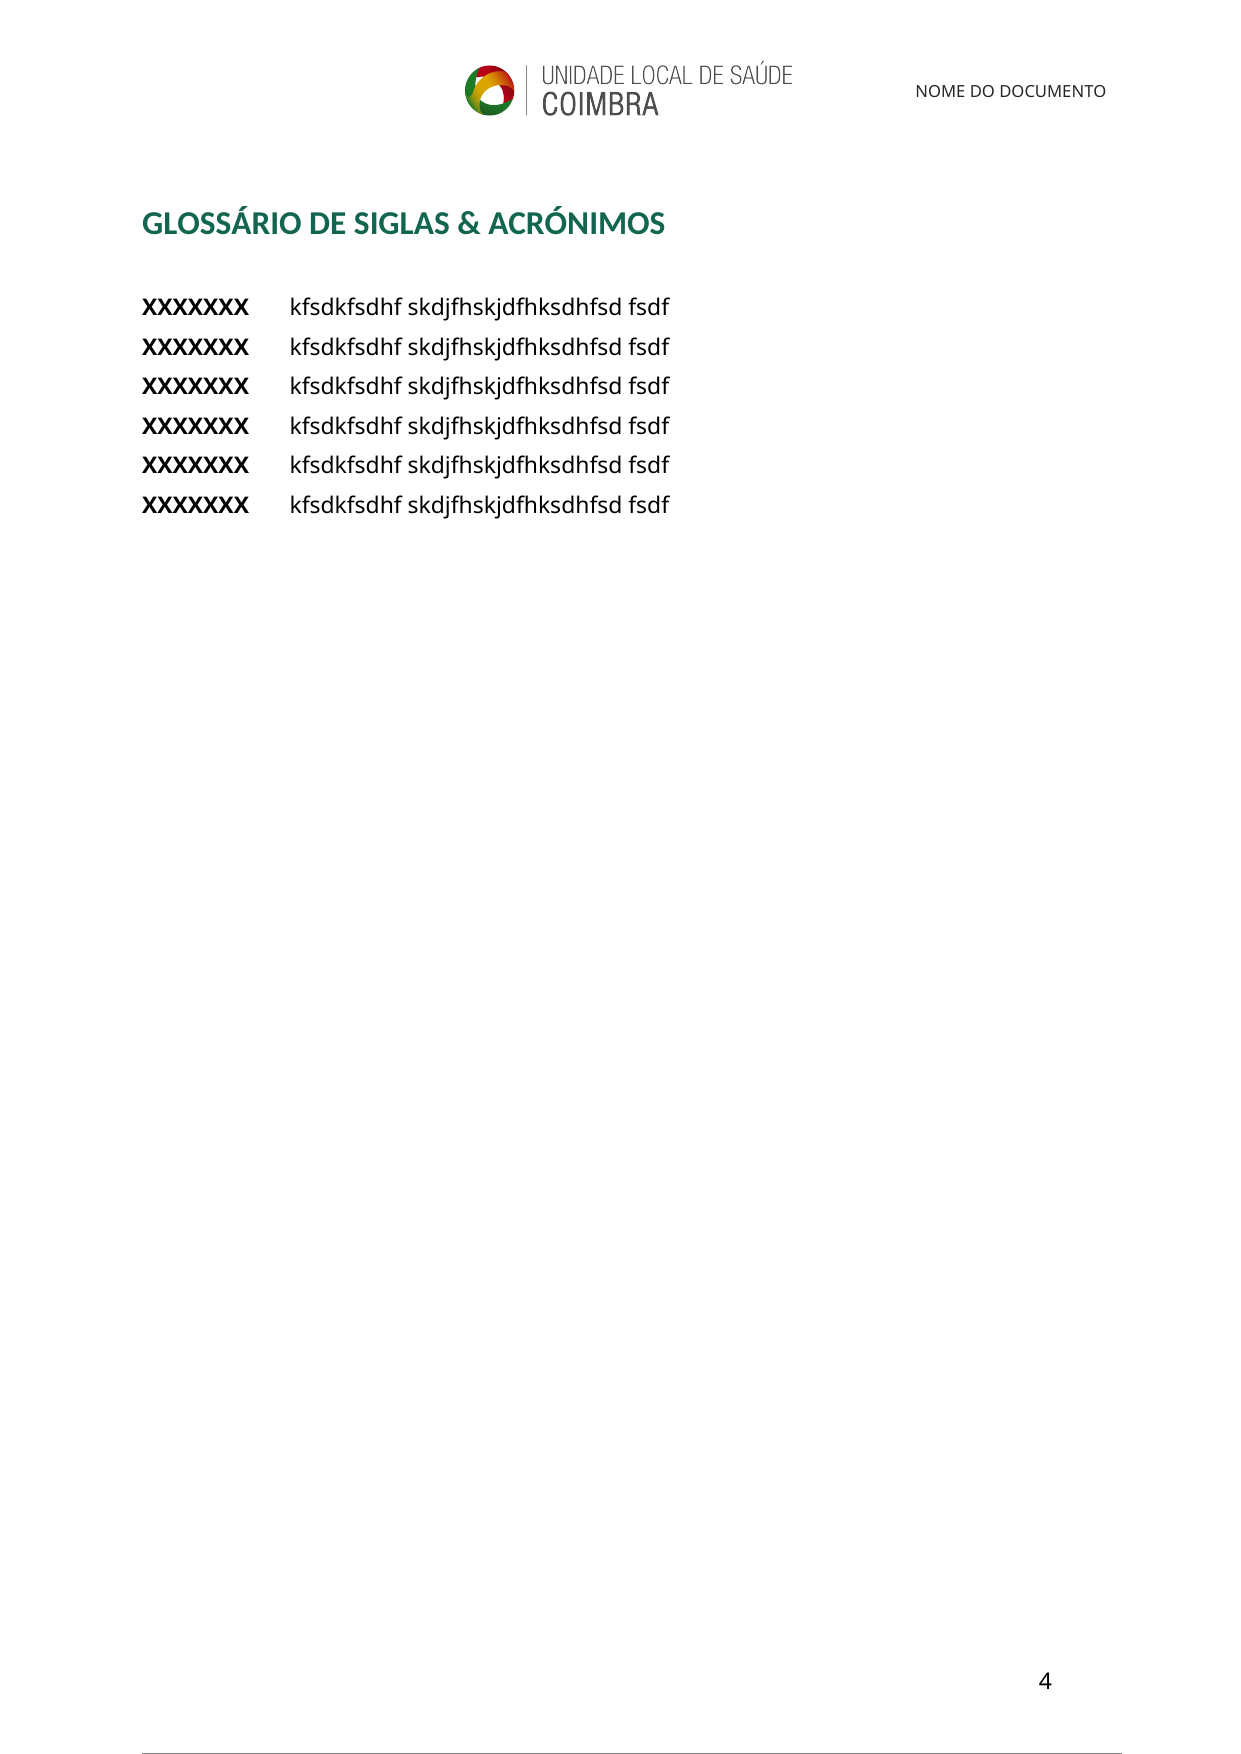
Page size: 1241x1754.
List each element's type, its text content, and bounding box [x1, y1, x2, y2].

subtitle GLOSSÁRIO DE SIGLAS & ACRÓNIMOS [142, 202, 1122, 243]
text XXXXXXX kfsdkfsdhf skdjfhskjdfhksdhfsd fsdf [142, 409, 1122, 441]
text XXXXXXX kfsdkfsdhf skdjfhskjdfhksdhfsd fsdf [142, 489, 1122, 520]
picture [464, 61, 793, 116]
text XXXXXXX kfsdkfsdhf skdjfhskjdfhksdhfsd fsdf [142, 330, 1122, 362]
text XXXXXXX kfsdkfsdhf skdjfhskjdfhksdhfsd fsdf [142, 449, 1122, 480]
text XXXXXXX kfsdkfsdhf skdjfhskjdfhksdhfsd fsdf [142, 291, 1122, 322]
text XXXXXXX kfsdkfsdhf skdjfhskjdfhksdhfsd fsdf [142, 370, 1122, 401]
